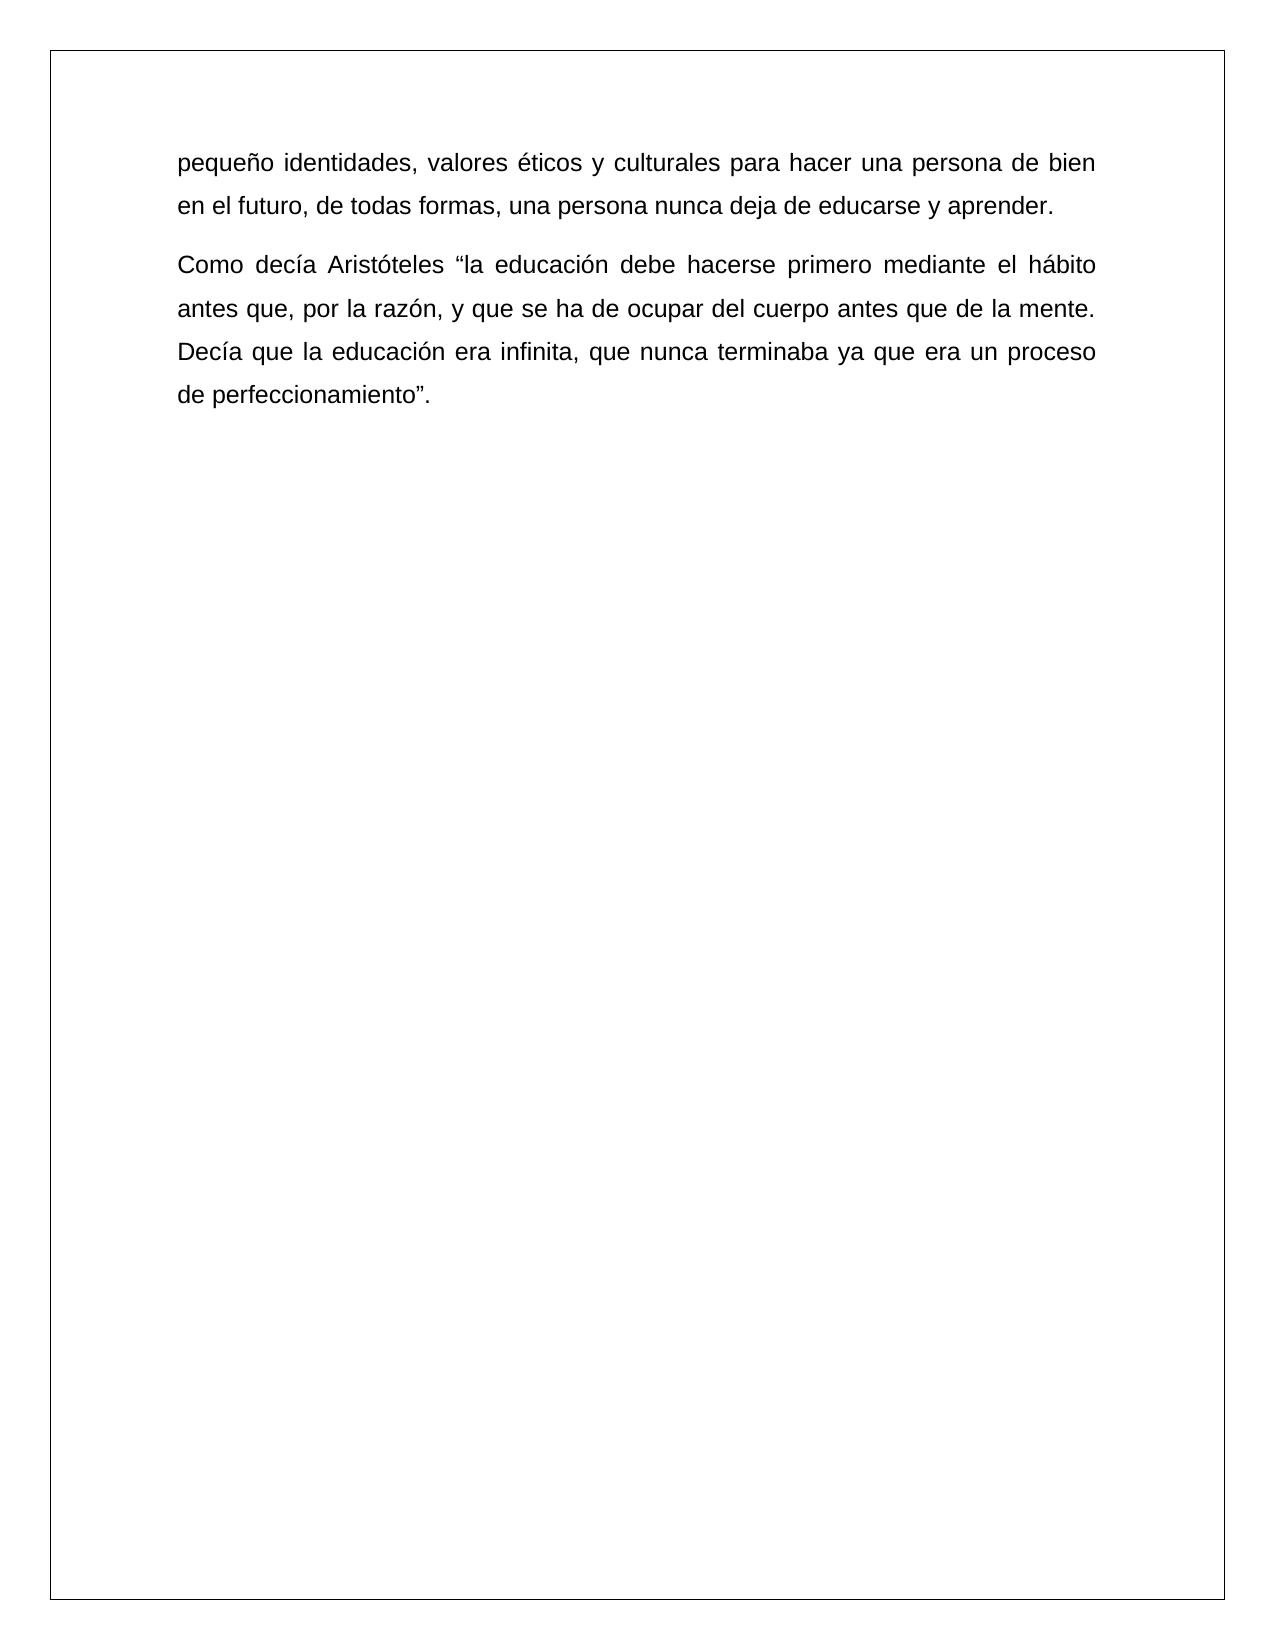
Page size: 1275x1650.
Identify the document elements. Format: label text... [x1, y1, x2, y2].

text Como decía Aristóteles “la educación debe hacerse primero mediante el hábito antes que, por la razón, y que se ha de ocupar del cuerpo antes que de la mente. Decía que la educación era infinita, que nunca terminaba ya que era un proceso de perfeccionamiento”. [177, 250, 1098, 408]
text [177, 147, 1098, 219]
